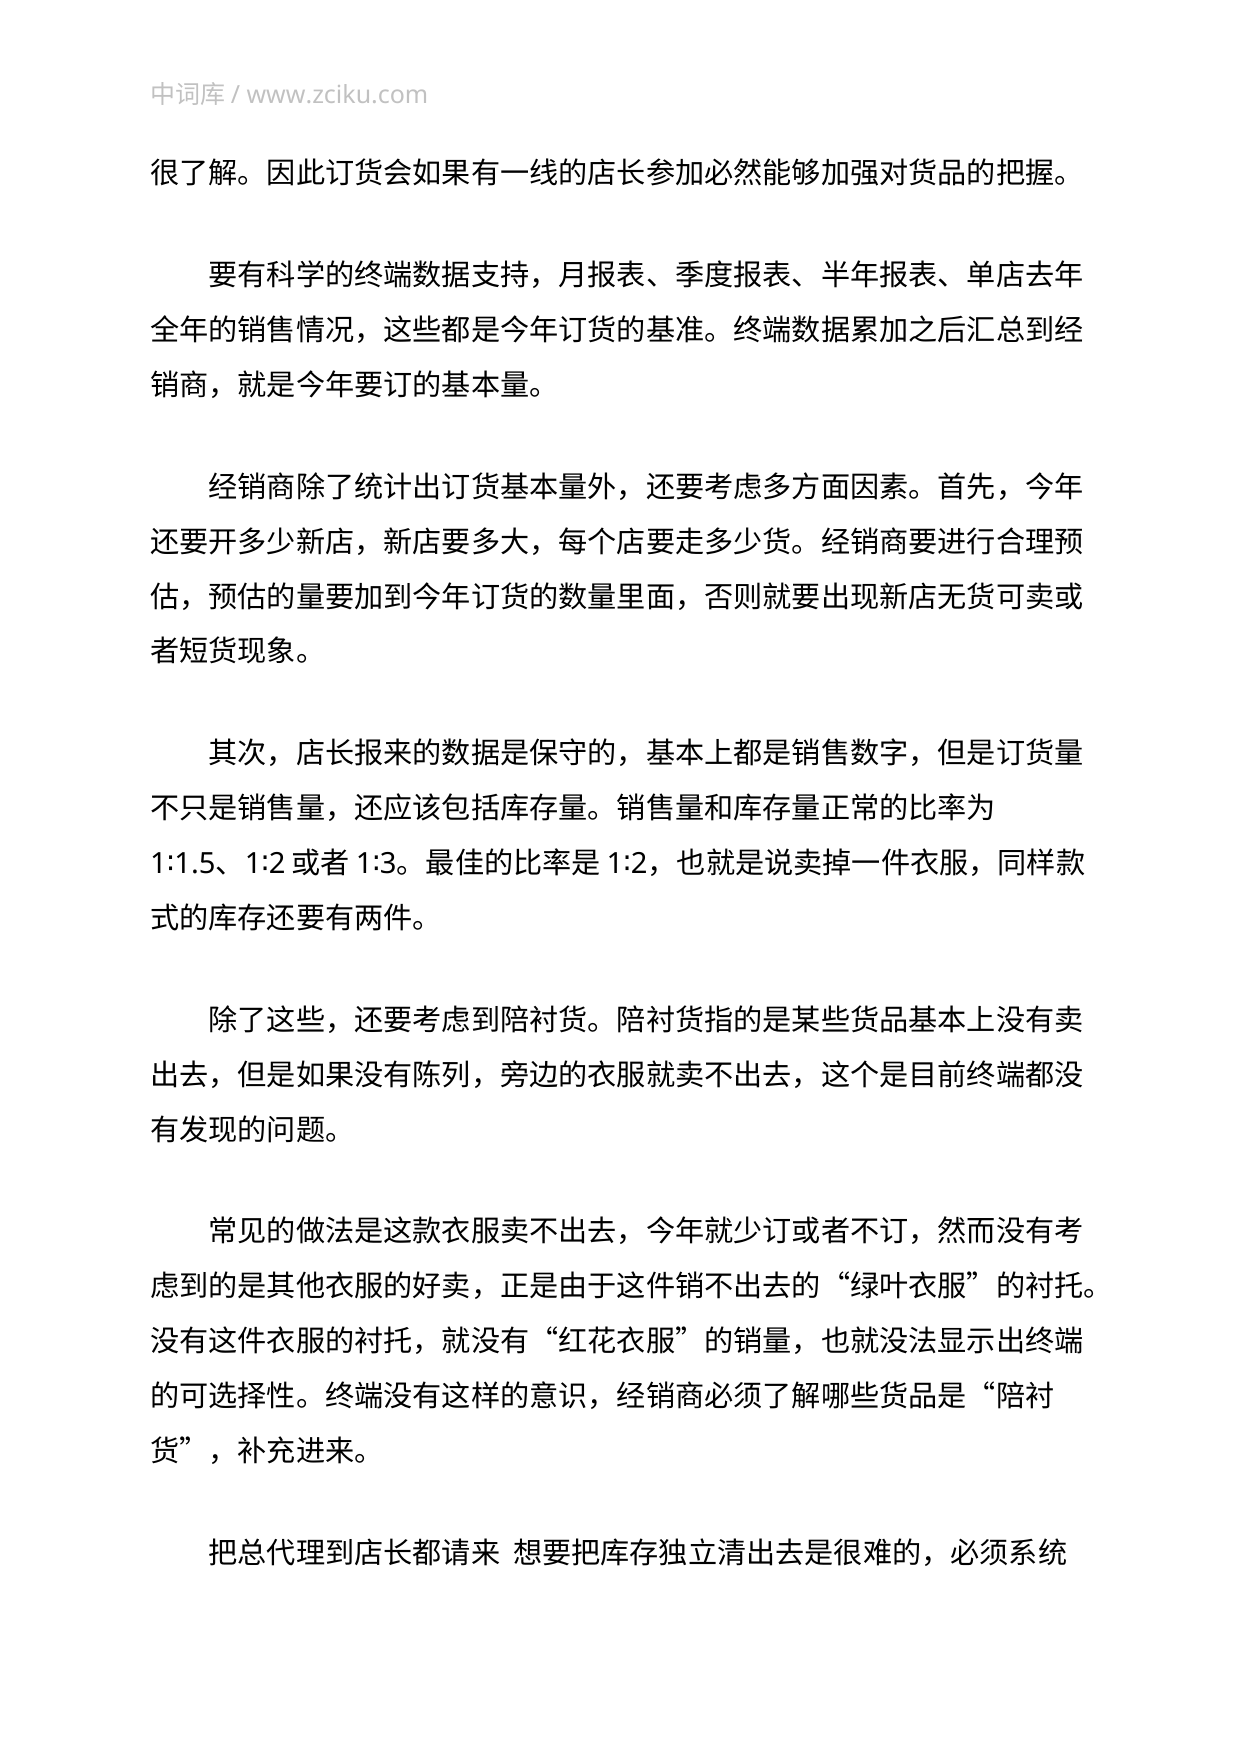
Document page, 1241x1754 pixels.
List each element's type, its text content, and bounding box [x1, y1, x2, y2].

text 经销商除了统计出订货基本量外，还要考虑多方面因素。首先，今年还要开多少新店，新店要多大，每个店要走多少货。经销商要进行合理预估，预估的量要加到今年订货的数量里面，否则就要出现新店无货可卖或者短货现象。 [150, 463, 1090, 670]
text 常见的做法是这款衣服卖不出去，今年就少订或者不订，然而没有考虑到的是其他衣服的好卖，正是由于这件销不出去的“绿叶衣服”的衬托。没有这件衣服的衬托，就没有“红花衣服”的销量，也就没法显示出终端的可选择性。终端没有这样的意识，经销商必须了解哪些货品是“陪衬货”，补充进来。 [150, 1208, 1090, 1470]
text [150, 150, 1090, 192]
text 要有科学的终端数据支持，月报表、季度报表、半年报表、单店去年全年的销售情况，这些都是今年订货的基准。终端数据累加之后汇总到经销商，就是今年要订的基本量。 [150, 252, 1090, 404]
text 其次，店长报来的数据是保守的，基本上都是销售数字，但是订货量不只是销售量，还应该包括库存量。销售量和库存量正常的比率为1∶1.5、1∶2或者1∶3。最佳的比率是1∶2，也就是说卖掉一件衣服，同样款式的库存还要有两件。 [150, 730, 1090, 937]
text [150, 1529, 1090, 1572]
text 除了这些，还要考虑到陪衬货。陪衬货指的是某些货品基本上没有卖出去，但是如果没有陈列，旁边的衣服就卖不出去，这个是目前终端都没有发现的问题。 [150, 996, 1090, 1148]
